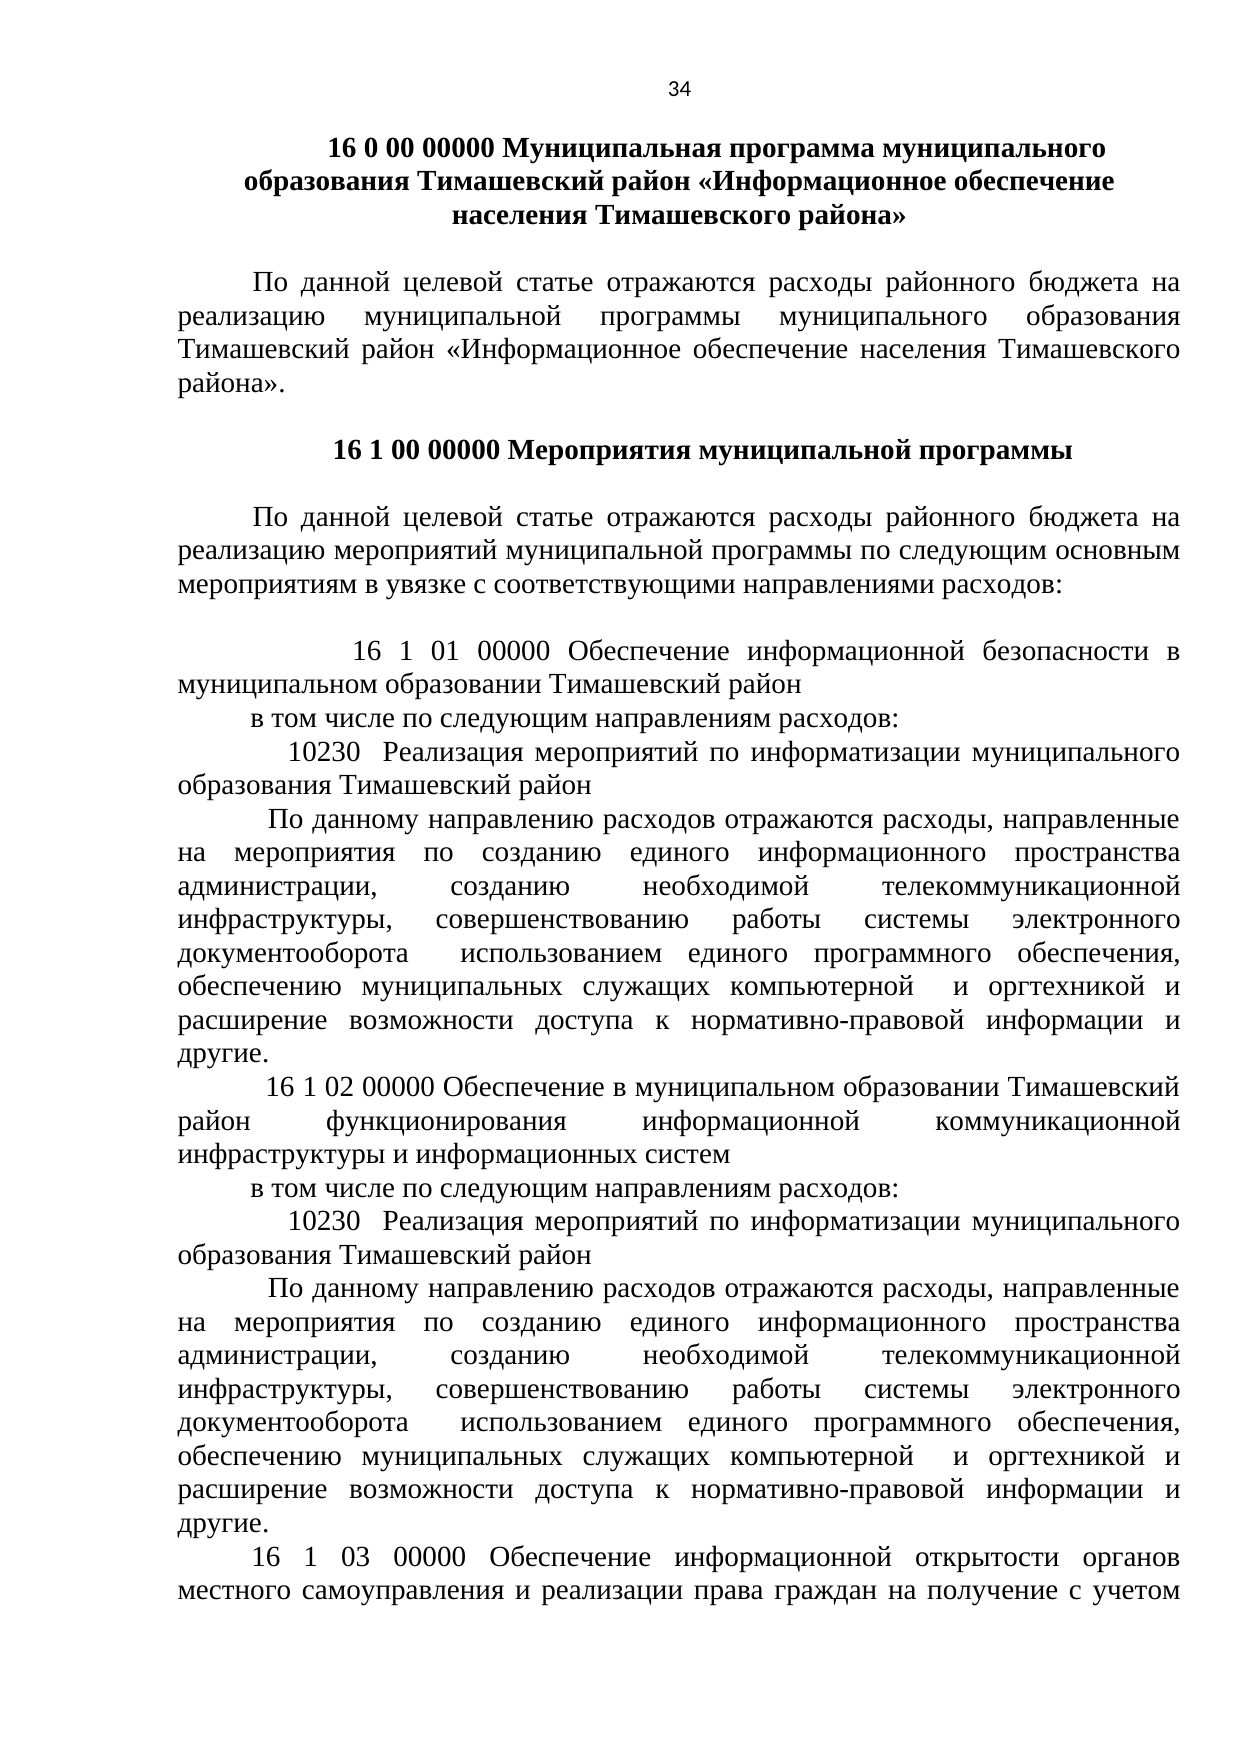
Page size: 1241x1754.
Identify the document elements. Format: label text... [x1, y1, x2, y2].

text По данному направлению расходов отражаются расходы, направленные на мероприятия по созданию единого информационного пространства администрации, созданию необходимой телекоммуникационной инфраструктуры, совершенствованию работы системы электронного документооборота использованием единого программного обеспечения, обеспечению муниципальных служащих компьютерной и оргтехникой и расширение возможности доступа к нормативно-правовой информации и другие. [177, 801, 1181, 1069]
text По данной целевой статье отражаются расходы районного бюджета на реализацию муниципальной программы муниципального образования Тимашевский район «Информационное обеспечение населения Тимашевского района». [177, 264, 1181, 398]
text По данной целевой статье отражаются расходы районного бюджета на реализацию мероприятий муниципальной программы по следующим основным мероприятиям в увязке с соответствующими направлениями расходов: [177, 499, 1181, 599]
text 16 1 00 00000 Мероприятия муниципальной программы [177, 432, 1181, 465]
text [177, 1539, 1181, 1606]
text в том числе по следующим направлениям расходов: [177, 700, 1181, 734]
text 16 0 00 00000 Муниципальная программа муниципального образования Тимашевский район «Информационное обеспечение населения Тимашевского района» [177, 130, 1181, 231]
text По данному направлению расходов отражаются расходы, направленные на мероприятия по созданию единого информационного пространства администрации, созданию необходимой телекоммуникационной инфраструктуры, совершенствованию работы системы электронного документооборота использованием единого программного обеспечения, обеспечению муниципальных служащих компьютерной и оргтехникой и расширение возможности доступа к нормативно-правовой информации и другие. [177, 1270, 1181, 1539]
text в том числе по следующим направлениям расходов: [177, 1170, 1181, 1203]
text 16 1 02 00000 Обеспечение в муниципальном образовании Тимашевский район функционирования информационной коммуникационной инфраструктуры и информационных систем [177, 1069, 1181, 1170]
text 10230 Реализация мероприятий по информатизации муниципального образования Тимашевский район [177, 734, 1181, 801]
text 10230 Реализация мероприятий по информатизации муниципального образования Тимашевский район [177, 1203, 1181, 1270]
text 16 1 01 00000 Обеспечение информационной безопасности в муниципальном образовании Тимашевский район [177, 633, 1181, 700]
